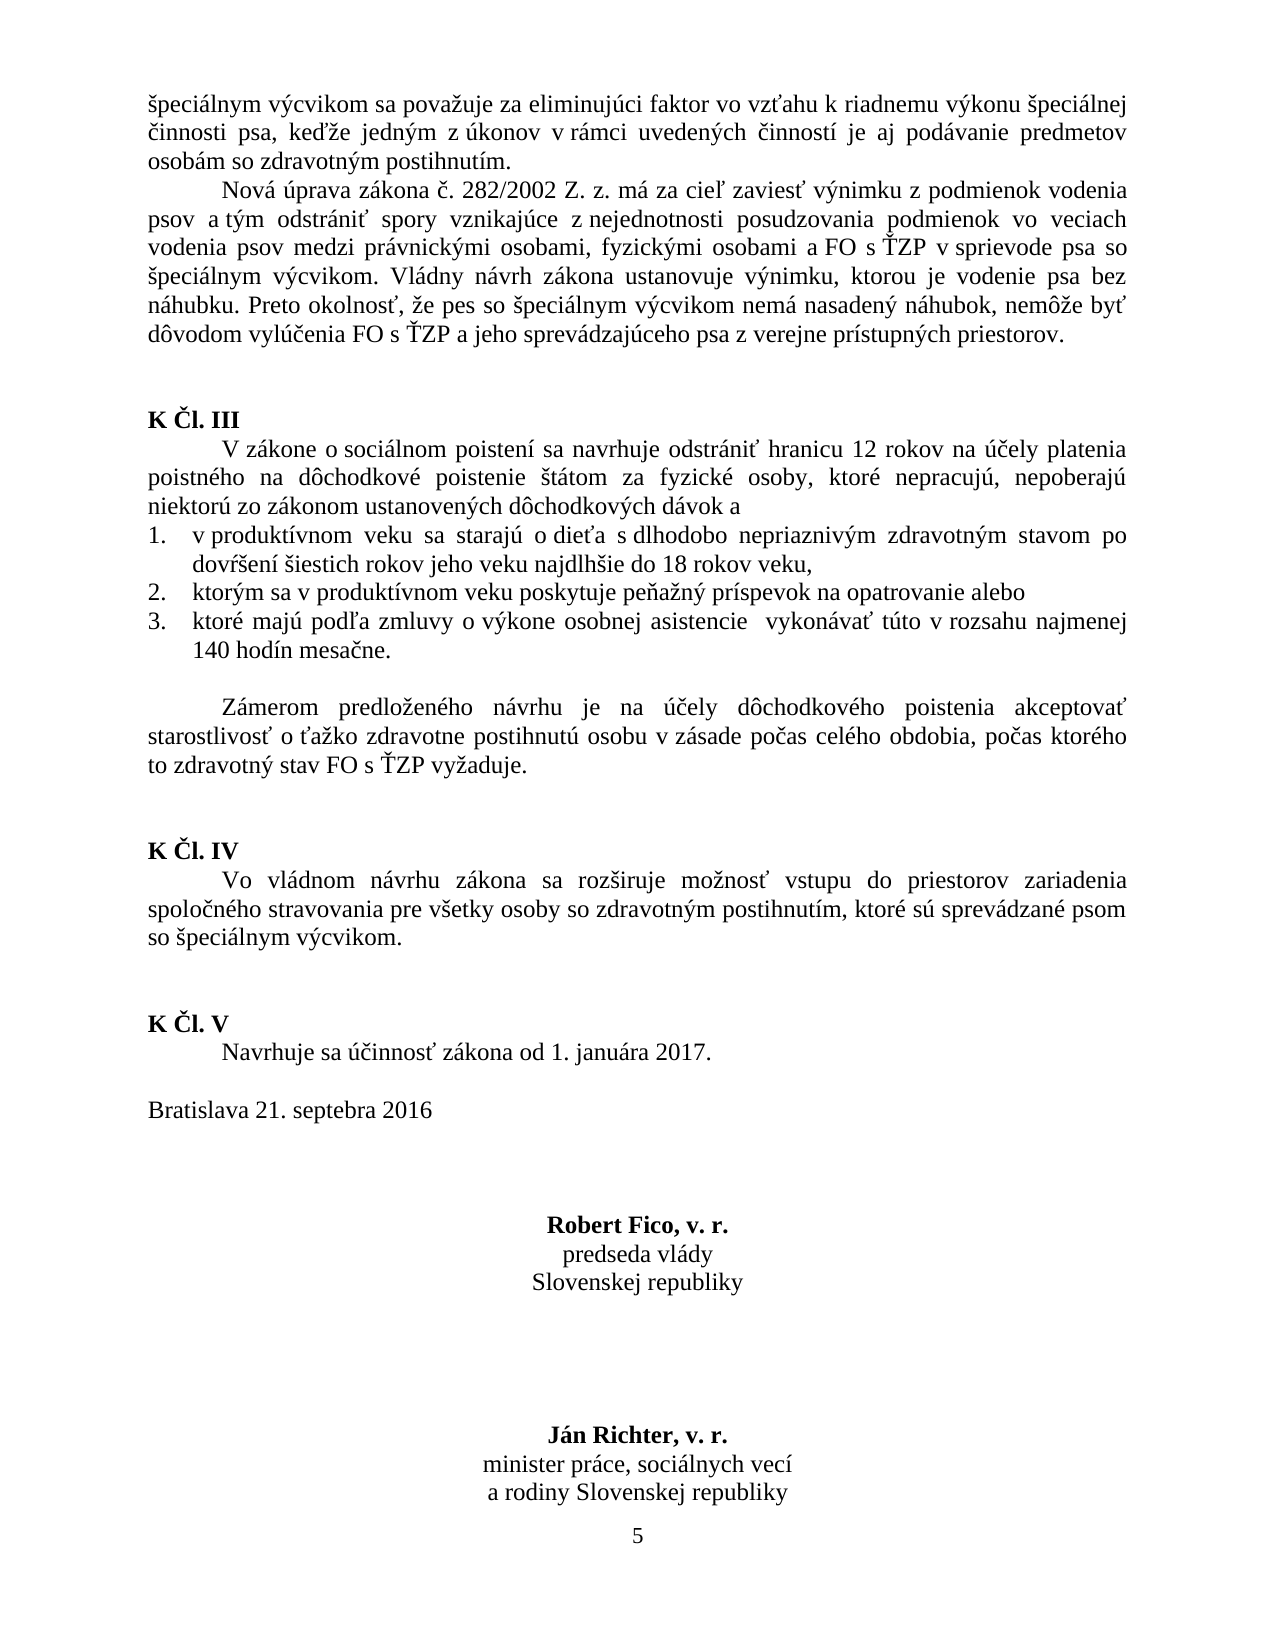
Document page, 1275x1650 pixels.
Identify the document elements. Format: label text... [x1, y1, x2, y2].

text Robert Fico, v. r. [148, 1210, 1127, 1239]
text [148, 89, 1127, 175]
text Nová úprava zákona č. 282/2002 Z. z. má za cieľ zaviesť výnimku z podmienok vodenia psov a tým odstrániť spory vznikajúce z nejednotnosti posudzovania podmienok vo veciach vodenia psov medzi právnickými osobami, fyzickými osobami a FO s ŤZP v sprievode psa so špeciálnym výcvikom. Vládny návrh zákona ustanovuje výnimku, ktorou je vodenie psa bez náhubku. Preto okolnosť, že pes so špeciálnym výcvikom nemá nasadený náhubok, nemôže byť dôvodom vylúčenia FO s ŤZP a jeho sprevádzajúceho psa z verejne prístupných priestorov. [148, 175, 1127, 347]
list v produktívnom veku sa starajú o dieťa s dlhodobo nepriaznivým zdravotným stavom po dovŕšení šiestich rokov jeho veku najdlhšie do 18 rokov veku, [148, 520, 1127, 577]
text K Čl. IV [148, 836, 1127, 865]
text predseda vlády [148, 1239, 1127, 1267]
list ktoré majú podľa zmluvy o výkone osobnej asistencie vykonávať túto v rozsahu najmenej 140 hodín mesačne. [148, 606, 1127, 664]
text Navrhuje sa účinnosť zákona od 1. januára 2017. [148, 1037, 1127, 1066]
text Zámerom predloženého návrhu je na účely dôchodkového poistenia akceptovať starostlivosť o ťažko zdravotne postihnutú osobu v zásade počas celého obdobia, počas ktorého to zdravotný stav FO s ŤZP vyžaduje. [148, 692, 1127, 779]
text minister práce, sociálnych vecí [148, 1449, 1127, 1477]
list ktorým sa v produktívnom veku poskytuje peňažný príspevok na opatrovanie alebo [148, 577, 1127, 606]
text Bratislava 21. septebra 2016 [148, 1095, 1127, 1124]
text Vo vládnom návrhu zákona sa rozširuje možnosť vstupu do priestorov zariadenia spoločného stravovania pre všetky osoby so zdravotným postihnutím, ktoré sú sprevádzané psom so špeciálnym výcvikom. [148, 865, 1127, 951]
text Ján Richter, v. r. [148, 1420, 1127, 1449]
text K Čl. V [148, 1009, 1127, 1037]
text Slovenskej republiky [148, 1267, 1127, 1296]
text K Čl. III [148, 405, 1127, 434]
text a rodiny Slovenskej republiky [148, 1477, 1127, 1506]
text V zákone o sociálnom poistení sa navrhuje odstrániť hranicu 12 rokov na účely platenia poistného na dôchodkové poistenie štátom za fyzické osoby, ktoré nepracujú, nepoberajú niektorú zo zákonom ustanovených dôchodkových dávok a [148, 434, 1127, 520]
